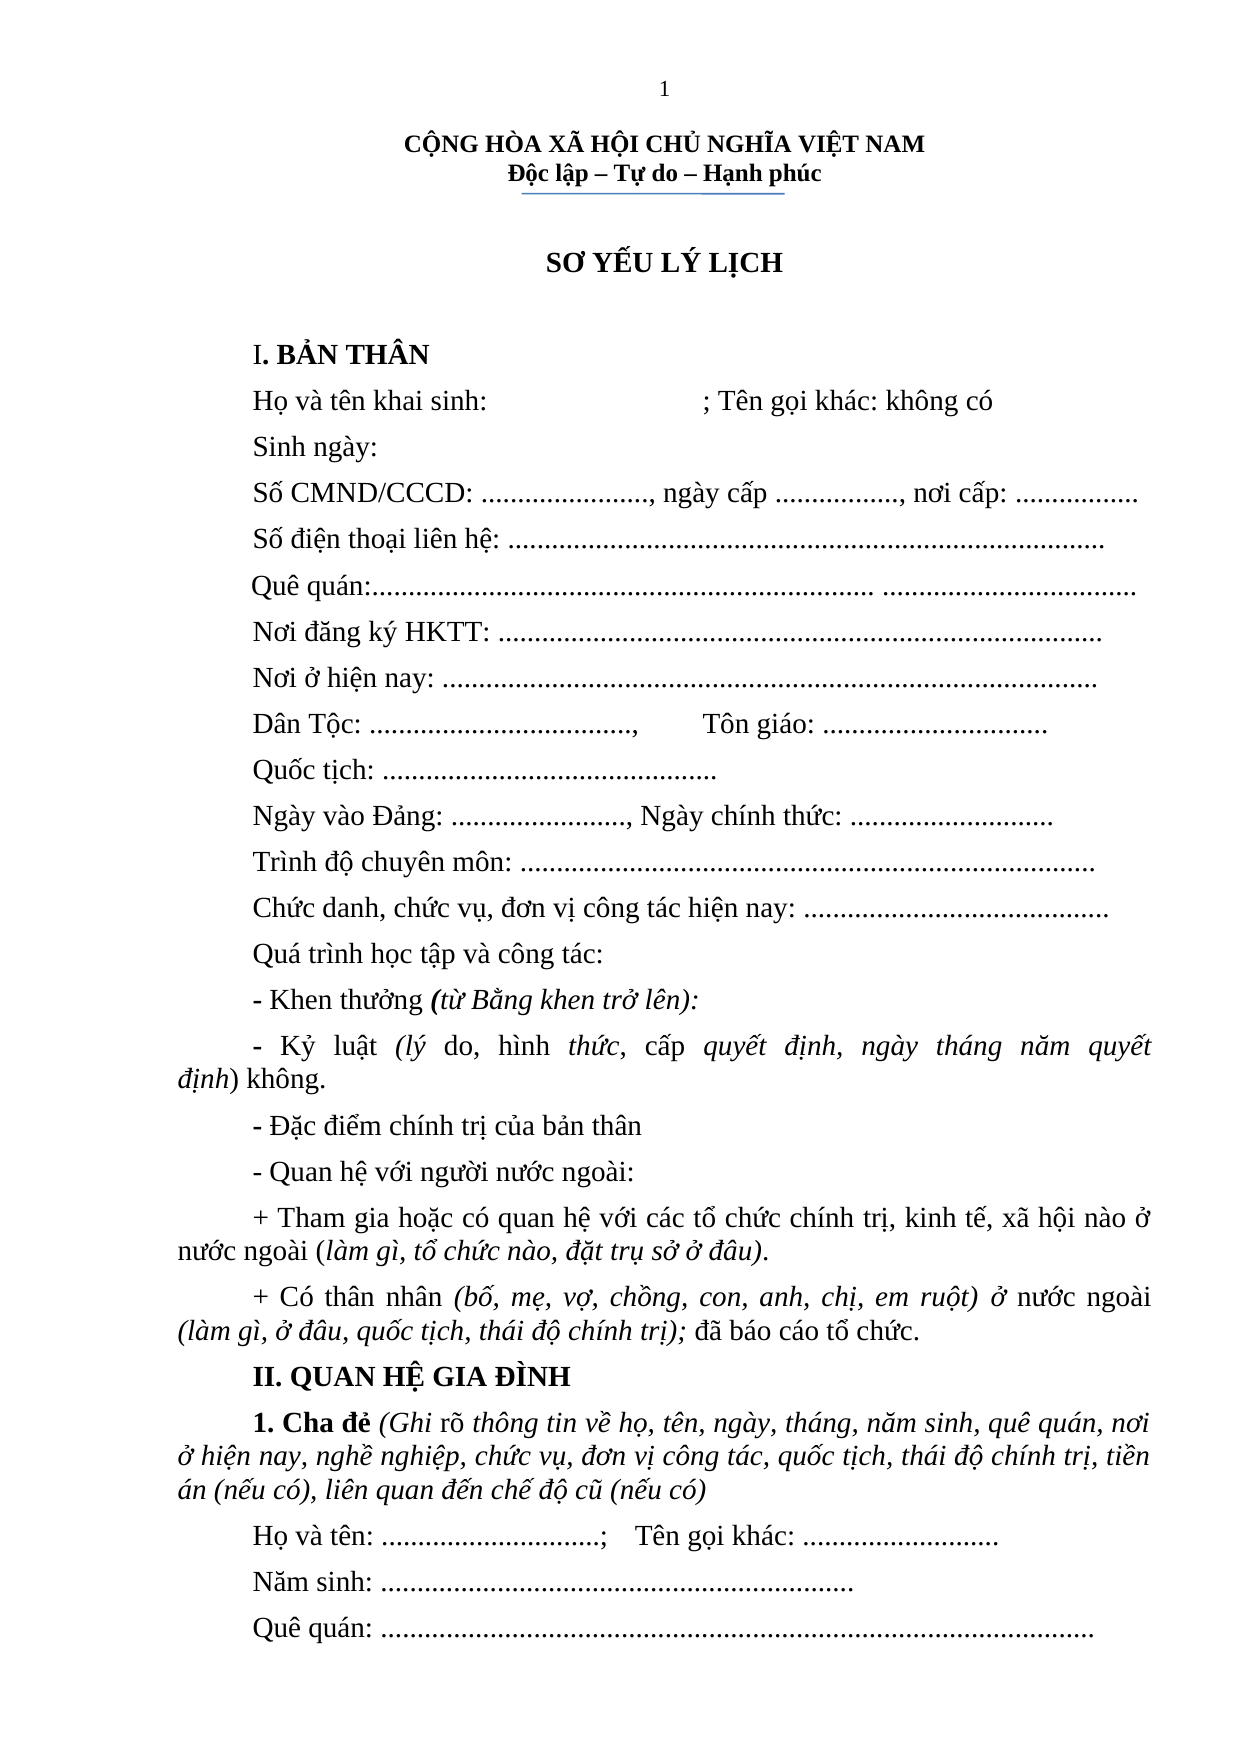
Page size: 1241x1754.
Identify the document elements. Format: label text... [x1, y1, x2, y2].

text - Quan hệ với người nước ngoài: [177, 1154, 1152, 1187]
text Họ và tên khai sinh: ; Tên gọi khác: không có [177, 383, 1152, 417]
text Nơi đăng ký HKTT: ................................................................................... [177, 614, 1152, 647]
text - Kỷ luật (lý do, hình thức, cấp quyết định, ngày tháng năm quyết định) không. [177, 1028, 1152, 1095]
text Trình độ chuyên môn: ............................................................................... [177, 844, 1152, 877]
text SƠ YẾU LÝ LỊCH [177, 245, 1152, 279]
text Quá trình học tập và công tác: [177, 936, 1152, 969]
text Quê quán: .................................................................................................. [177, 1610, 1152, 1644]
text + Tham gia hoặc có quan hệ với các tổ chức chính trị, kinh tế, xã hội nào ở nước ngoài (làm gì, tổ chức nào, đặt trụ sở ở đâu). [177, 1200, 1152, 1267]
text Chức danh, chức vụ, đơn vị công tác hiện nay: .......................................... [177, 890, 1152, 923]
text II. QUAN HỆ GIA ĐÌNH [177, 1359, 1152, 1392]
text - Đặc điểm chính trị của bản thân [177, 1108, 1152, 1141]
text Dân Tộc: ...................................., Tôn giáo: ............................... [177, 706, 1152, 739]
text Năm sinh: ................................................................. [177, 1564, 1152, 1598]
text 1. Cha đẻ (Ghi rõ thông tin về họ, tên, ngày, tháng, năm sinh, quê quán, nơi ở hiện nay, nghề nghiệp, chức vụ, đơn vị công tác, quốc tịch, thái độ chính trị, tiền án (nếu có), liên quan đến chế độ cũ (nếu có) [177, 1405, 1152, 1506]
text Ngày vào Đảng: ........................, Ngày chính thức: ............................ [177, 798, 1152, 831]
text Số điện thoại liên hệ: .................................................................................. [177, 522, 1152, 555]
text - Khen thưởng (từ Bằng khen trở lên): [177, 982, 1152, 1016]
text I. BẢN THÂN [177, 337, 1152, 371]
text Sinh ngày: [177, 429, 1152, 463]
text Số CMND/CCCD: ......................., ngày cấp ................., nơi cấp: ................. [177, 476, 1152, 509]
text + Có thân nhân (bố, mẹ, vợ, chồng, con, anh, chị, em ruột) ở nước ngoài (làm gì, ở đâu, quốc tịch, thái độ chính trị); đã báo cáo tổ chức. [177, 1279, 1152, 1346]
text Họ và tên: ..............................; Tên gọi khác: ........................... [177, 1518, 1152, 1552]
text CỘNG HÒA XÃ HỘI CHỦ NGHĨA VIỆT NAM [177, 129, 1152, 158]
text Độc lập – Tự do – Hạnh phúc [177, 158, 1152, 187]
text Quê quán:..................................................................... ................................... [177, 568, 1152, 601]
text Quốc tịch: .............................................. [177, 752, 1152, 785]
text Nơi ở hiện nay: .......................................................................................... [177, 660, 1152, 693]
